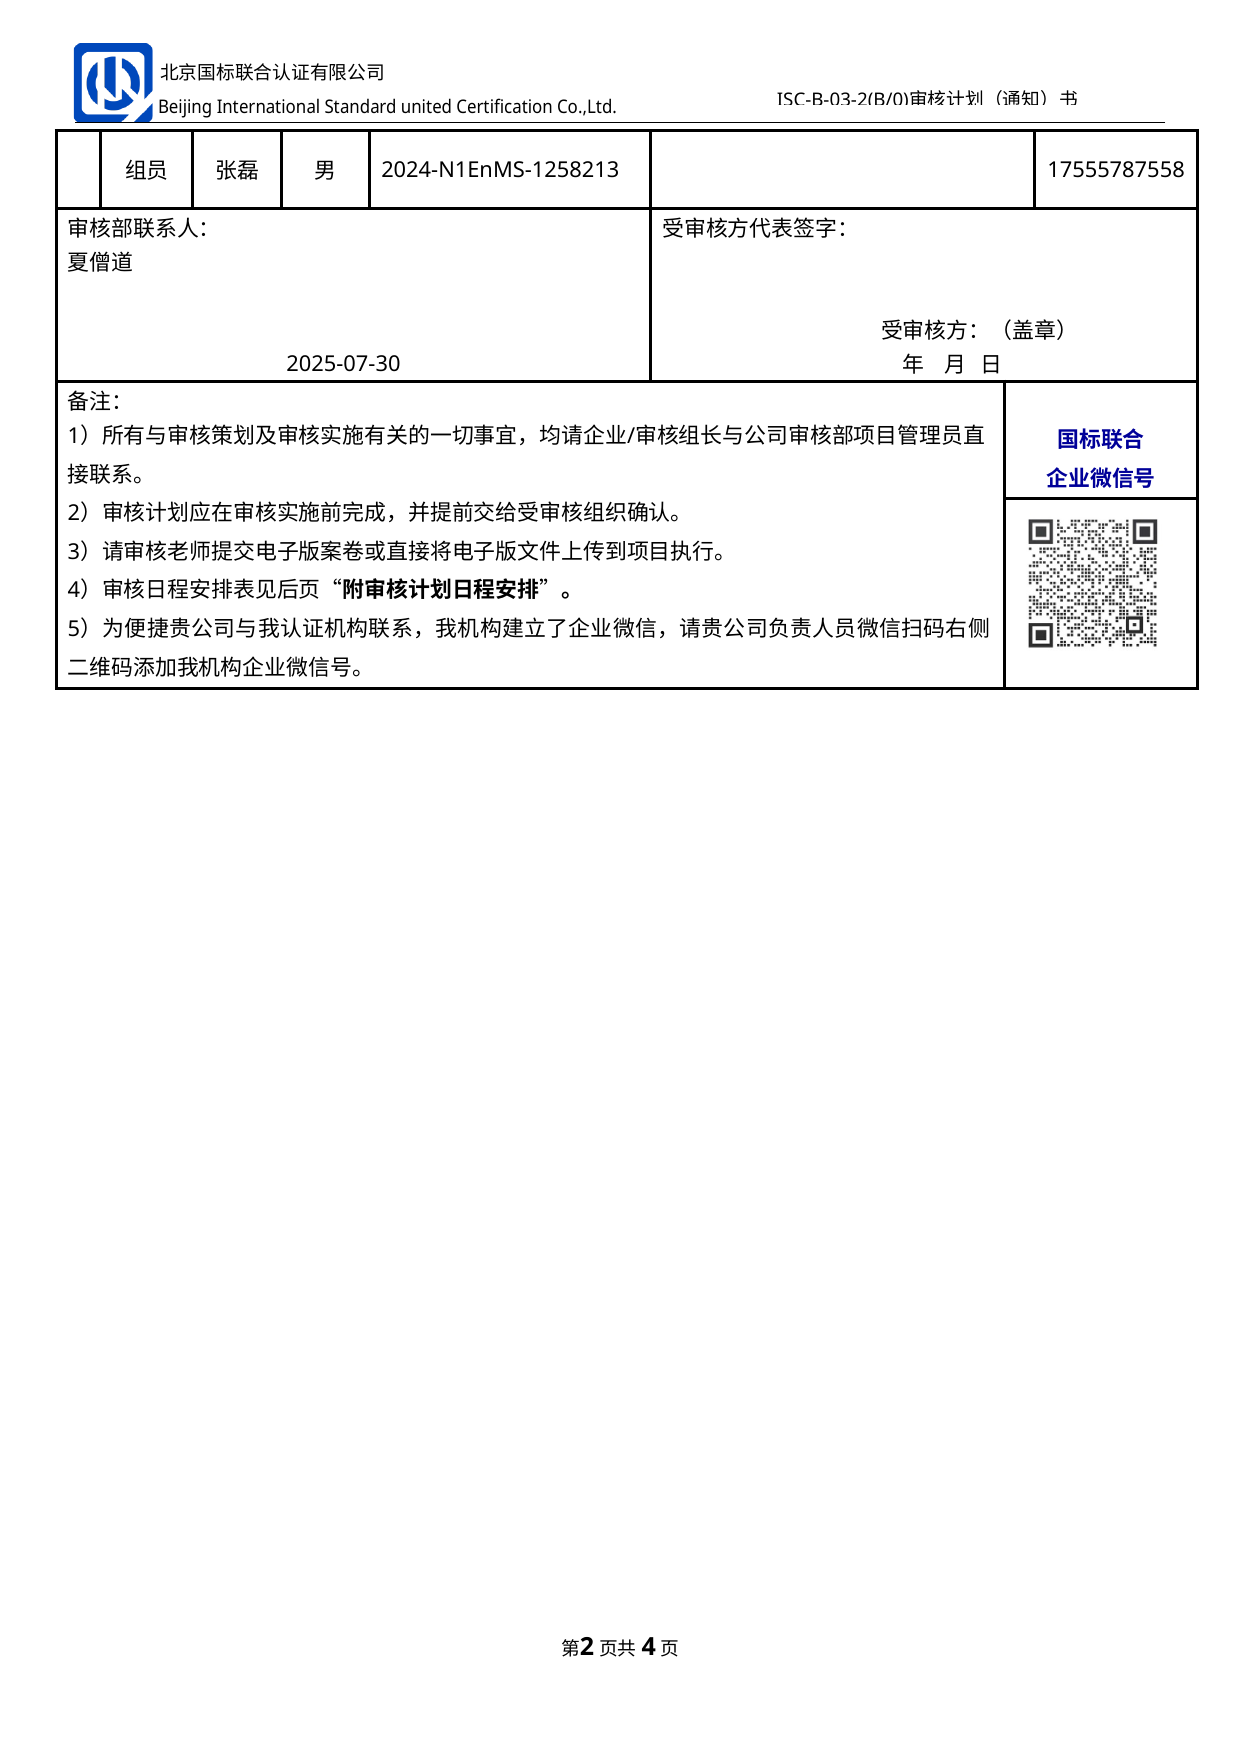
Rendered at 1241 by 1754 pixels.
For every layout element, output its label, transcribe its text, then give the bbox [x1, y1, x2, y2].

picture [1020, 513, 1166, 657]
table_cell 17555787558 [1036, 132, 1196, 207]
table_cell 受审核方代表签字： 受审核方：（盖章） 年 月 日 [652, 210, 1196, 379]
table_cell [58, 132, 99, 207]
table_cell 张磊 [194, 132, 280, 207]
picture [73, 43, 153, 123]
table_cell 备注： 1）所有与审核策划及审核实施有关的一切事宜，均请企业/审核组长与公司审核部项目管理员直接联系。 2）审核计划应在审核实施前完成，并提前交给受审核组织确认。 3）请审核老师提交电子版案卷或直接将电子版文件上传到项目执行。 4）审核日程安排表见后页“附审核计划日程安排”。 5）为便捷贵公司与我认证机构联系，我机构建立了企业微信，请贵公司负责人员微信扫码右侧二维码添加我机构企业微信号。 [58, 383, 1003, 687]
table_cell 国标联合 企业微信号 [1006, 383, 1196, 497]
table_cell 审核部联系人： 夏僧道 2025-07-30 [58, 210, 649, 379]
table_cell [652, 132, 1033, 207]
table_cell 男 [283, 132, 368, 207]
table_cell 2024-N1EnMS-1258213 [371, 132, 649, 207]
table_cell [1006, 500, 1196, 687]
table_cell 组员 [102, 132, 191, 207]
